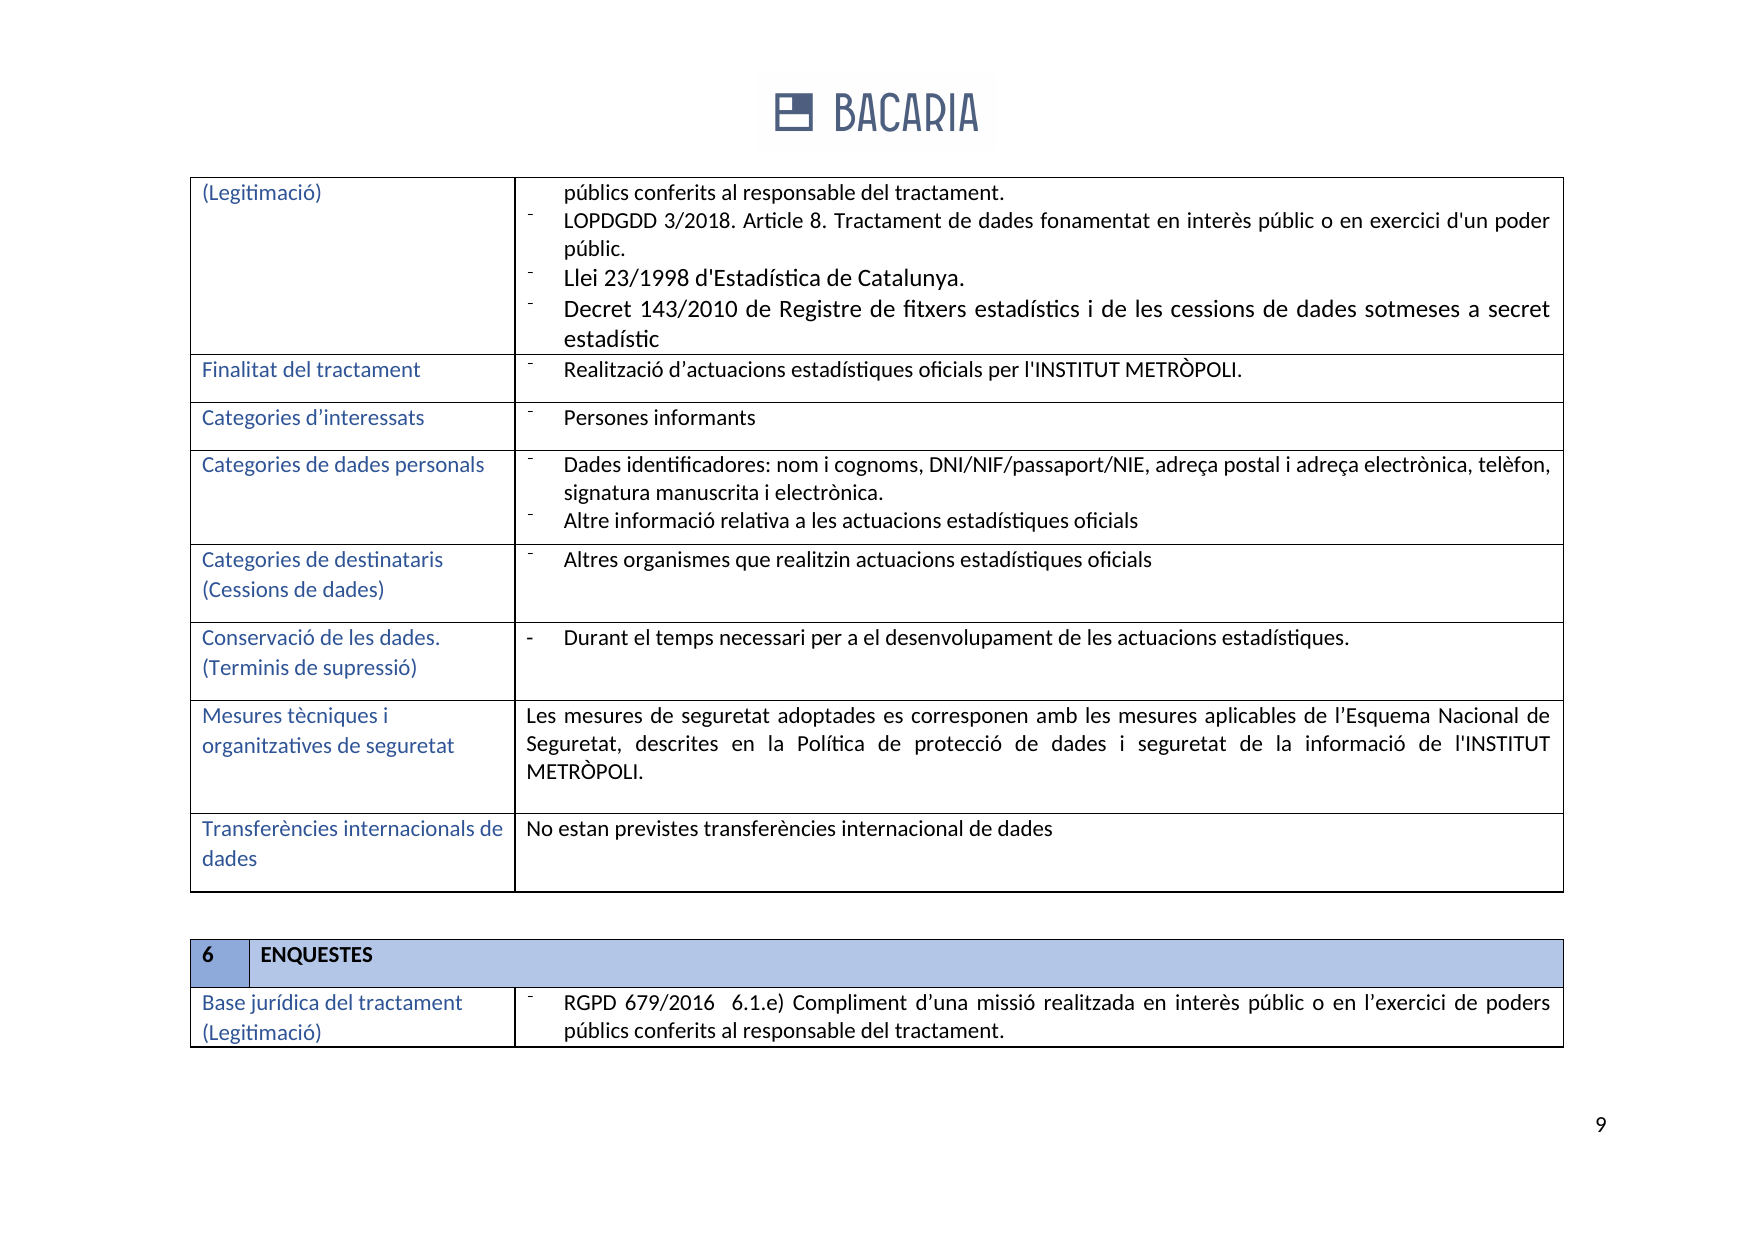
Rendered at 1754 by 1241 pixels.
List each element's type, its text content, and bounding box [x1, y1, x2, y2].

table_cell Dades identificadores: nom i cognoms, DNI/NIF/passaport/NIE, adreça postal i adreça electrònica, telèfon, signatura manuscrita i electrònica. Altre informació relativa a les actuacions estadístiques oficials [516, 451, 1563, 544]
table_cell Conservació de les dades. (Terminis de supressió) [191, 623, 514, 700]
table_cell No estan previstes transferències internacional de dades [516, 814, 1563, 891]
table_cell Base jurídica del tractament (Legitimació) [191, 988, 514, 1046]
table_cell Categories de destinataris (Cessions de dades) [191, 545, 514, 622]
table_cell Realització d’actuacions estadístiques oficials per l'INSTITUT METRÒPOLI. [516, 355, 1563, 402]
table_cell Transferències internacionals de dades [191, 814, 514, 891]
table_cell Base jurídica del tractament (Legitimació) [191, 178, 514, 354]
table_header ENQUESTES [250, 940, 1563, 987]
table_cell Categories d’interessats [191, 403, 514, 449]
table_header 6 [191, 940, 249, 987]
table_cell Mesures tècniques i organitzatives de seguretat [191, 701, 514, 813]
table_cell Persones informants [516, 403, 1563, 449]
picture [757, 73, 997, 151]
table_cell Finalitat del tractament [191, 355, 514, 402]
table_cell Altres organismes que realitzin actuacions estadístiques oficials [516, 545, 1563, 622]
table_cell Durant el temps necessari per a el desenvolupament de les actuacions estadístiques. [516, 623, 1563, 700]
table_cell Les mesures de seguretat adoptades es corresponen amb les mesures aplicables de l’Esquema Nacional de Seguretat, descrites en la Política de protecció de dades i seguretat de la informació de l'INSTITUT METRÒPOLI. [516, 701, 1563, 813]
table_cell Categories de dades personals [191, 451, 514, 544]
